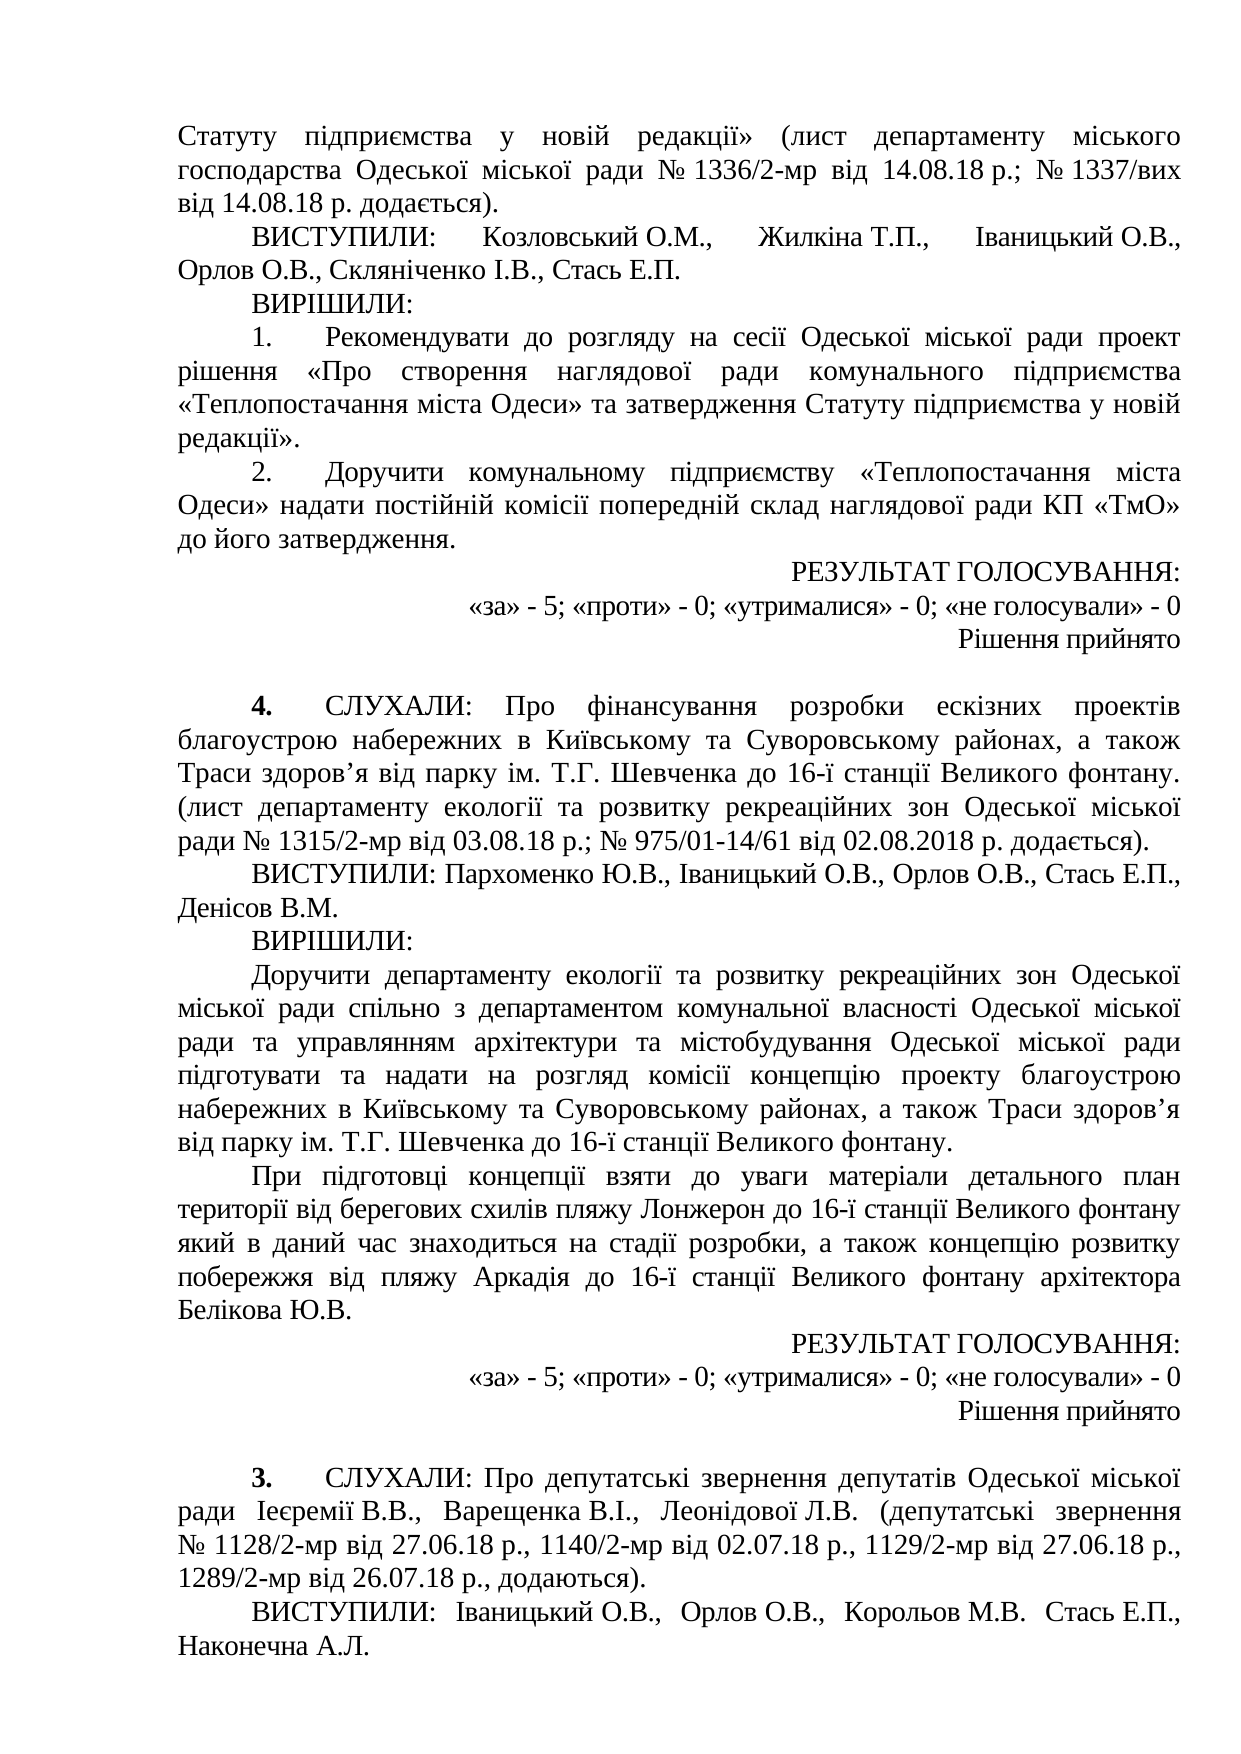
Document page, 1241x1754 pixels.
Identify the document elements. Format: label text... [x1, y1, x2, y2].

text 3. СЛУХАЛИ: Про депутатські звернення депутатів Одеської міської ради Іеєремії В.В., Варещенка В.І., Леонідової Л.В. (депутатські звернення № 1128/2-мр від 27.06.18 р., 1140/2-мр від 02.07.18 р., 1129/2-мр від 27.06.18 р., 1289/2-мр від 26.07.18 р., додаються). [177, 1460, 1181, 1594]
text ВИРІШИЛИ: [177, 923, 1181, 957]
text Рішення прийнято [251, 621, 1181, 655]
text ВИСТУПИЛИ: Козловський О.М., Жилкіна Т.П., Іваницький О.В., Орлов О.В., Скляніченко І.В., Стась Е.П. [177, 219, 1181, 286]
text 4. СЛУХАЛИ: Про фінансування розробки ескізних проектів благоустрою набережних в Київському та Суворовському районах, а також Траси здоров’я від парку ім. Т.Г. Шевченка до 16-ї станції Великого фонтану. (лист департаменту екології та розвитку рекреаційних зон Одеської міської ради № 1315/2-мр від 03.08.18 р.; № 975/01-14/61 від 02.08.2018 р. додається). [177, 688, 1181, 856]
text Доручити департаменту екології та розвитку рекреаційних зон Одеської міської ради спільно з департаментом комунальної власності Одеської міської ради та управлянням архітектури та містобудування Одеської міської ради підготувати та надати на розгляд комісії концепцію проекту благоустрою набережних в Київському та Суворовському районах, а також Траси здоров’я від парку ім. Т.Г. Шевченка до 16-ї станції Великого фонтану. [177, 957, 1181, 1158]
text ВИСТУПИЛИ: Іваницький О.В., Орлов О.В., Корольов М.В. Стась Е.П., Наконечна А.Л. [177, 1594, 1181, 1661]
text ВИСТУПИЛИ: Пархоменко Ю.В., Іваницький О.В., Орлов О.В., Стась Е.П., Денісов В.М. [177, 856, 1181, 923]
text «за» - 5; «проти» - 0; «утрималися» - 0; «не голосували» - 0 [251, 588, 1181, 621]
text «за» - 5; «проти» - 0; «утрималися» - 0; «не голосували» - 0 [251, 1359, 1181, 1393]
text 2. Доручити комунальному підприємству «Теплопостачання міста Одеси» надати постійній комісії попередній склад наглядової ради КП «ТмО» до його затвердження. [177, 454, 1181, 554]
text ВИРІШИЛИ: [177, 286, 1181, 319]
text Рішення прийнято [251, 1393, 1181, 1426]
text РЕЗУЛЬТАТ ГОЛОСУВАННЯ: [251, 554, 1181, 588]
text 1. Рекомендувати до розгляду на сесії Одеської міської ради проект рішення «Про створення наглядової ради комунального підприємства «Теплопостачання міста Одеси» та затвердження Статуту підприємства у новій редакції». [177, 319, 1181, 454]
text РЕЗУЛЬТАТ ГОЛОСУВАННЯ: [251, 1326, 1181, 1359]
text При підготовці концепції взяти до уваги матеріали детального план території від берегових схилів пляжу Лонжерон до 16-ї станції Великого фонтану який в даний час знаходиться на стадії розробки, а також концепцію розвитку побережжя від пляжу Аркадія до 16-ї станції Великого фонтану архітектора Белікова Ю.В. [177, 1158, 1181, 1326]
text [177, 118, 1181, 219]
